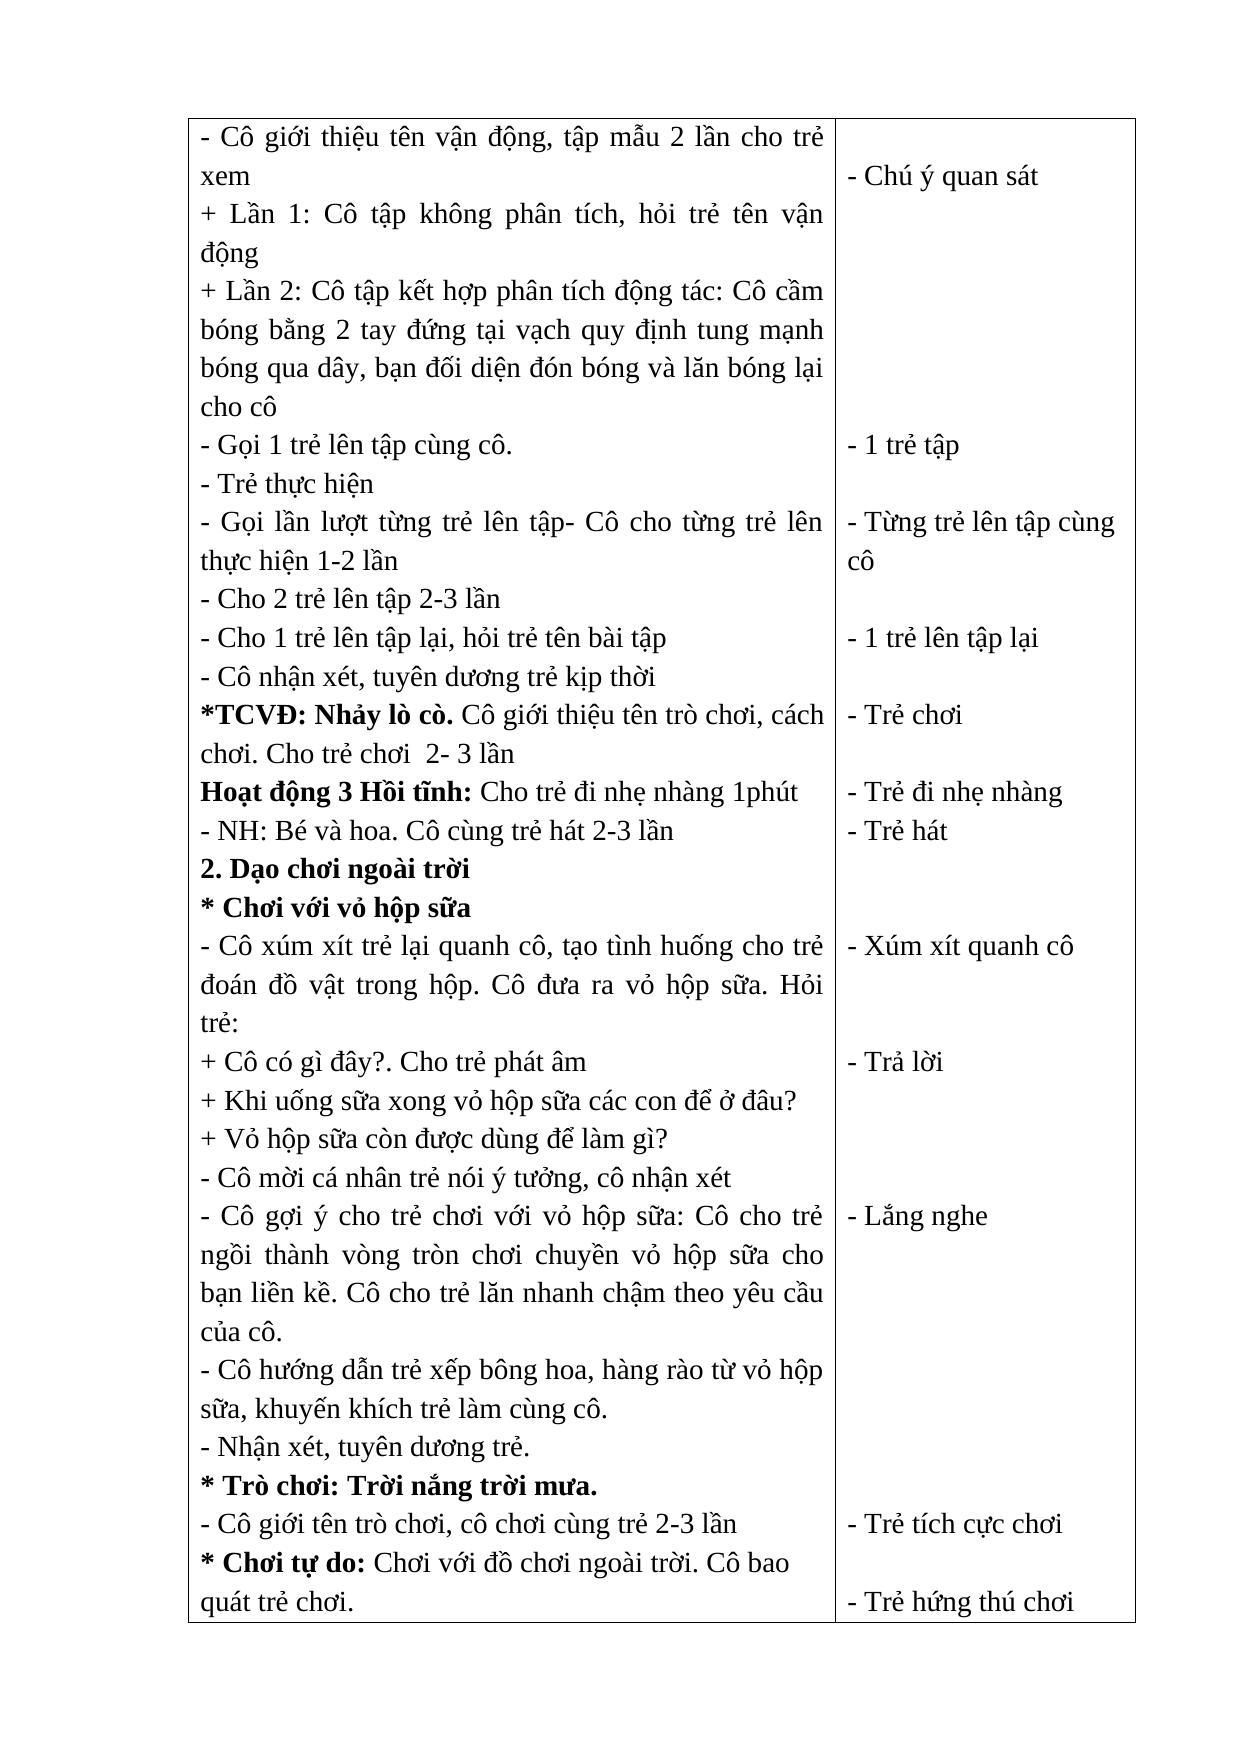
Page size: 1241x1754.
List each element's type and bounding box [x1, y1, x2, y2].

table_cell [836, 119, 1135, 1622]
table_cell [189, 119, 835, 1622]
